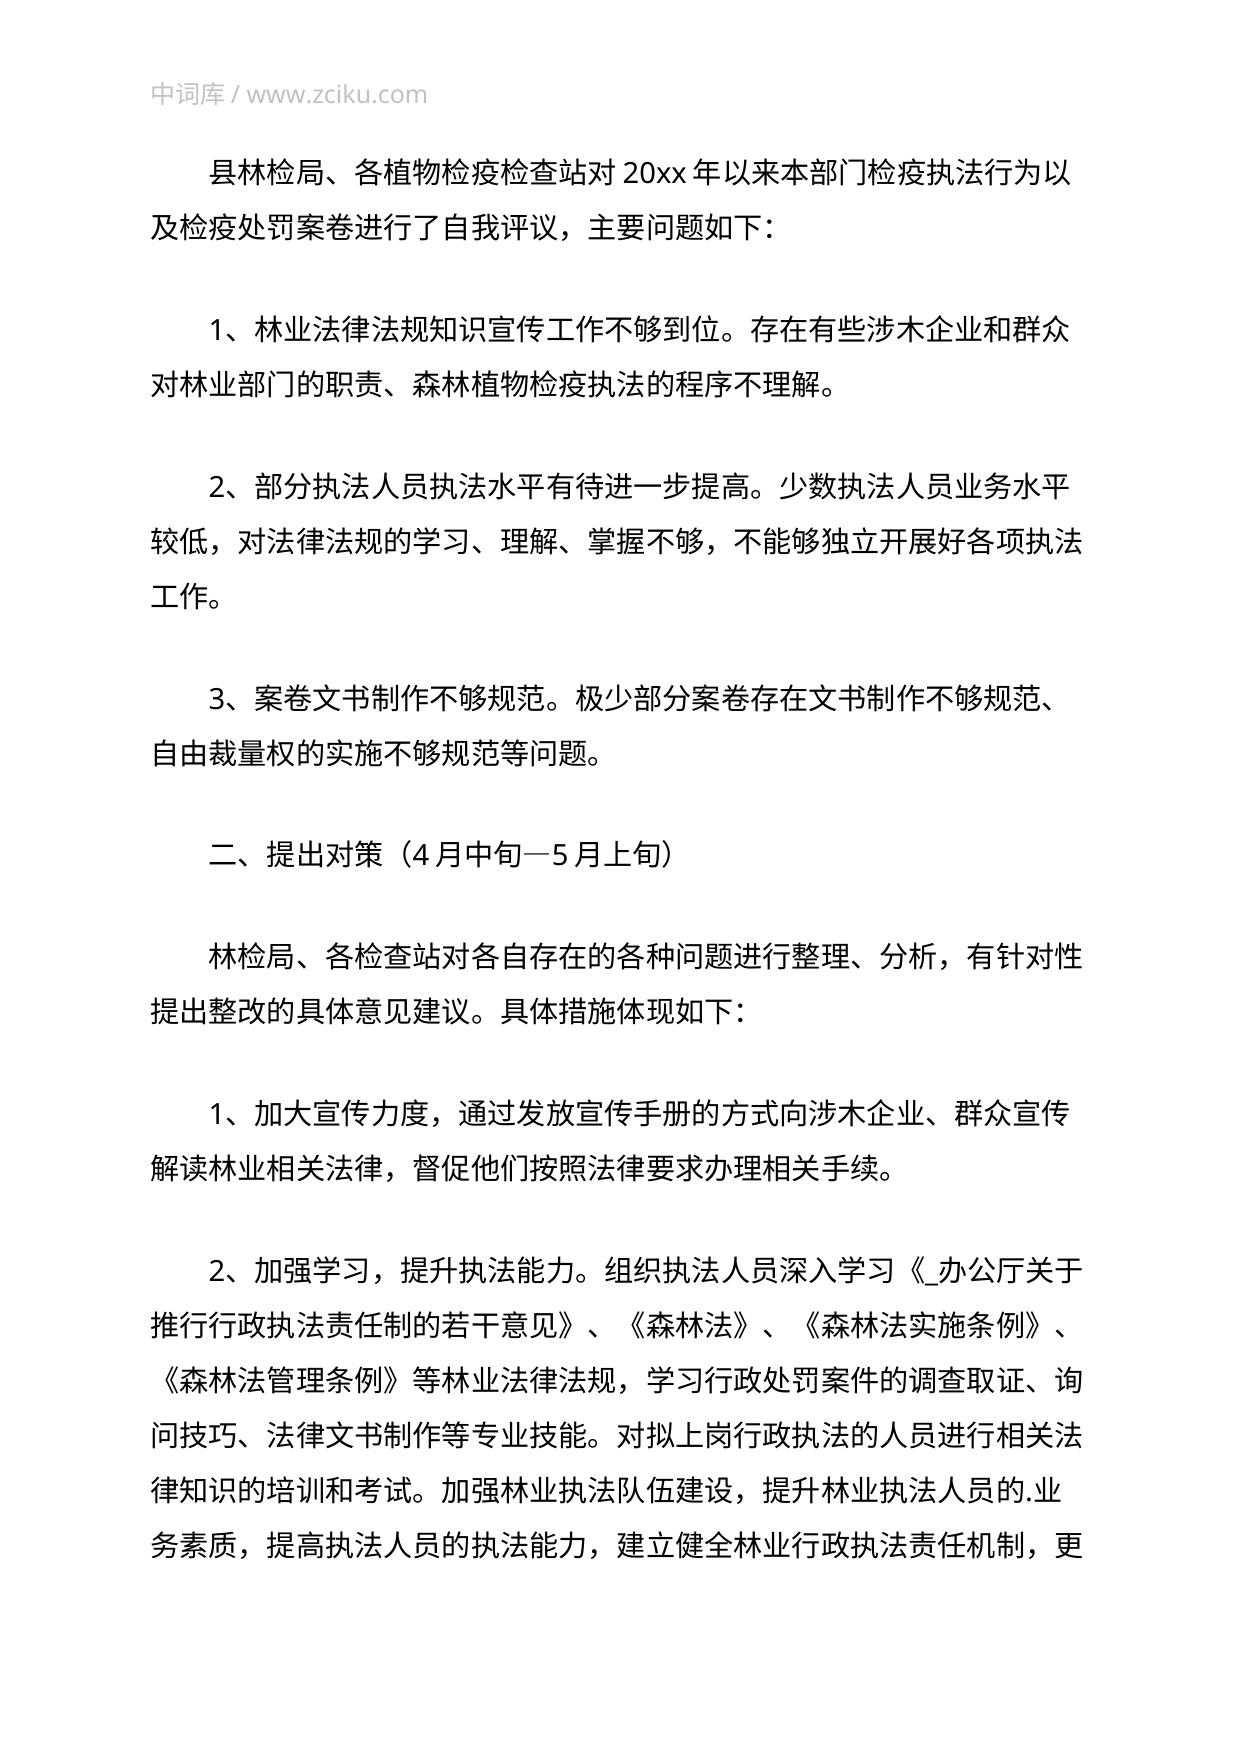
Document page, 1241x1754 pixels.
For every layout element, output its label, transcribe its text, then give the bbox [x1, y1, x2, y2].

text 林检局、各检查站对各自存在的各种问题进行整理、分析，有针对性提出整改的具体意见建议。具体措施体现如下： [150, 934, 1090, 1031]
text 3、案卷文书制作不够规范。极少部分案卷存在文书制作不够规范、自由裁量权的实施不够规范等问题。 [150, 675, 1090, 772]
text 1、林业法律法规知识宣传工作不够到位。存在有些涉木企业和群众对林业部门的职责、森林植物检疫执法的程序不理解。 [150, 307, 1090, 404]
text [150, 1247, 1090, 1564]
text 2、部分执法人员执法水平有待进一步提高。少数执法人员业务水平较低，对法律法规的学习、理解、掌握不够，不能够独立开展好各项执法工作。 [150, 463, 1090, 616]
text 1、加大宣传力度，通过发放宣传手册的方式向涉木企业、群众宣传解读林业相关法律，督促他们按照法律要求办理相关手续。 [150, 1091, 1090, 1188]
text 县林检局、各植物检疫检查站对20xx年以来本部门检疫执法行为以及检疫处罚案卷进行了自我评议，主要问题如下： [150, 150, 1090, 247]
text 二、提出对策（4月中旬—5月上旬） [150, 832, 1090, 874]
